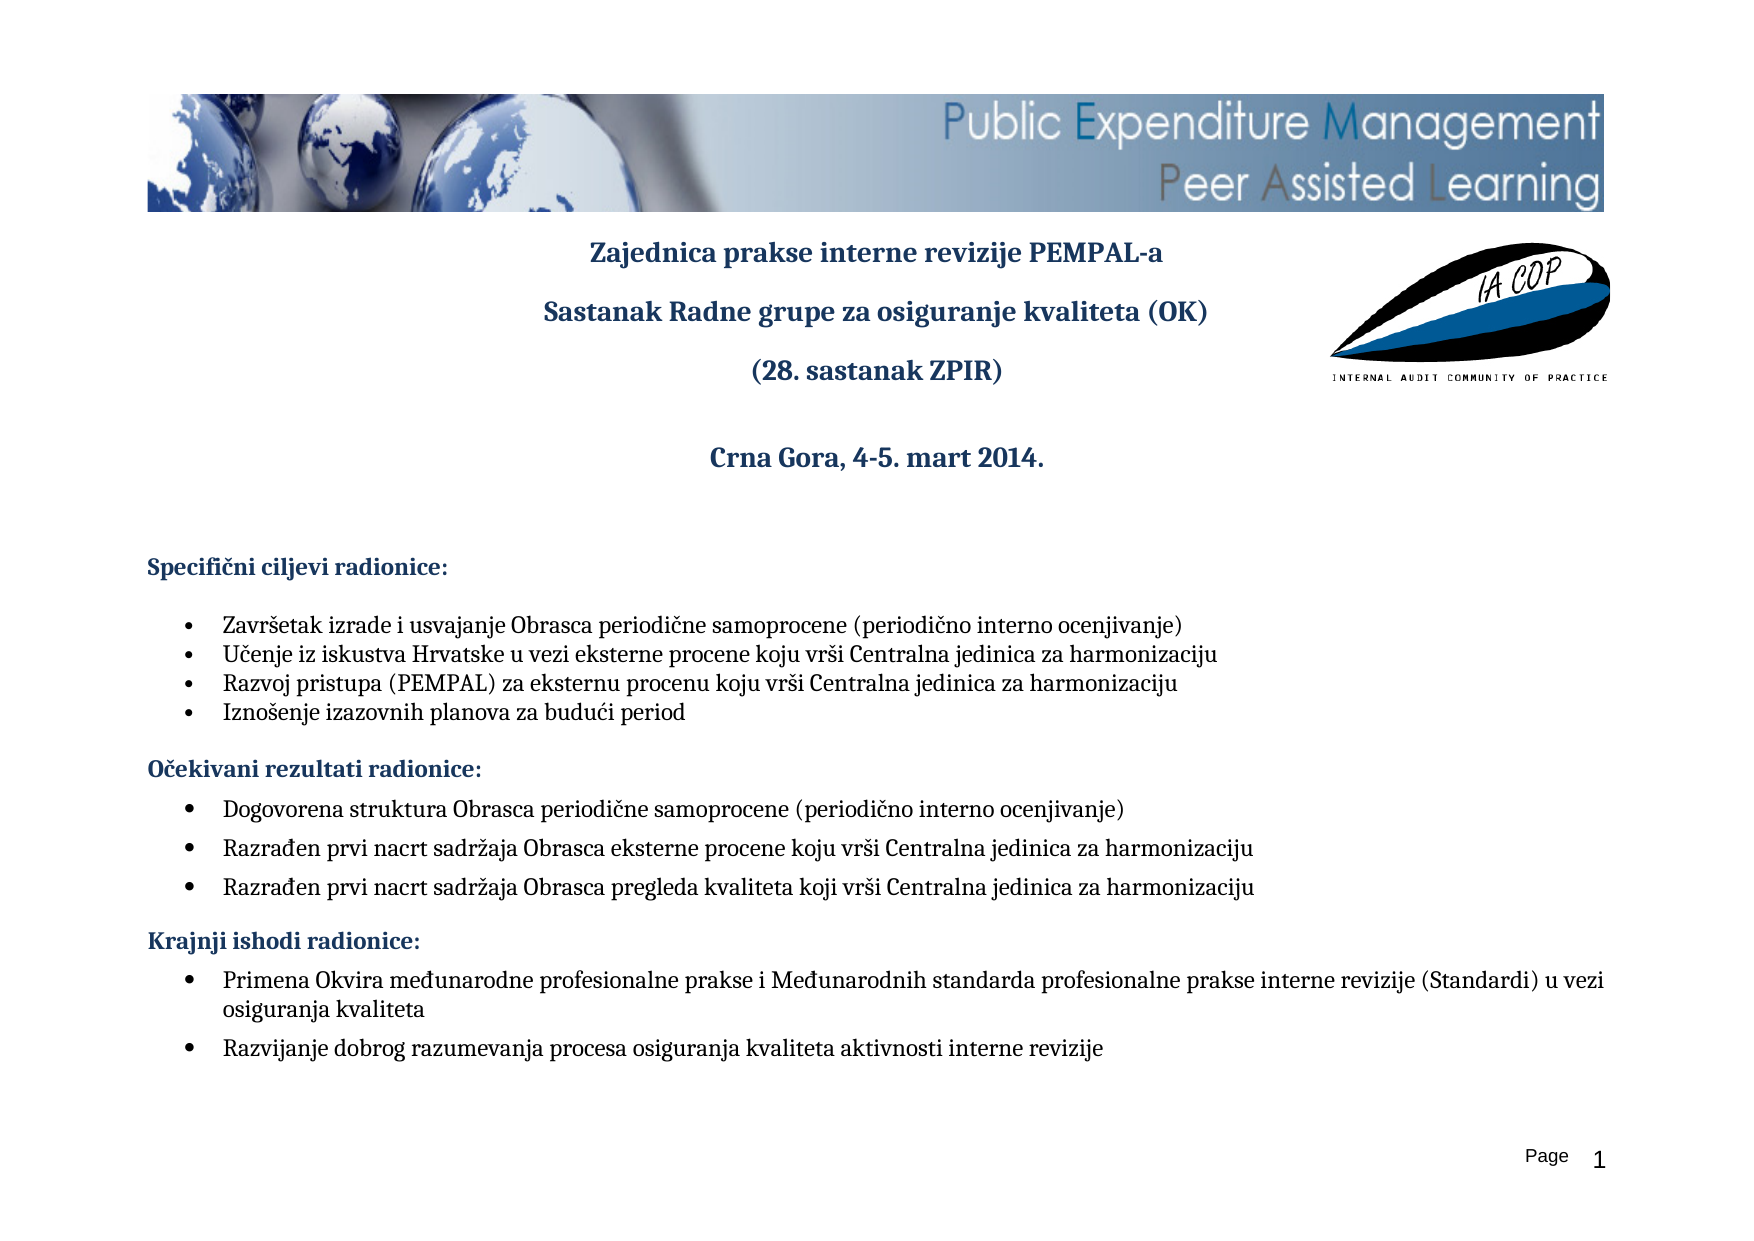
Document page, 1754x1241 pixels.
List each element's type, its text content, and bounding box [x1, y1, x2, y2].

list Dogovorena struktura Obrasca periodične samoprocene (periodično interno ocenjivanje) [185, 794, 1606, 823]
list Učenje iz iskustva Hrvatske u vezi eksterne procene koju vrši Centralna jedinica za harmonizaciju [185, 640, 1606, 669]
picture [147, 94, 1604, 212]
subtitle Specifični ciljevi radionice: [148, 553, 1606, 582]
list Završetak izrade i usvajanje Obrasca periodične samoprocene (periodično interno ocenjivanje) [185, 611, 1606, 640]
list Razvijanje dobrog razumevanja procesa osiguranja kvaliteta aktivnosti interne revizije [185, 1034, 1606, 1062]
picture [1329, 242, 1611, 381]
subtitle Sastanak Radne grupe za osiguranje kvaliteta (OK) [148, 295, 1329, 329]
subtitle (28. sastanak ZPIR) [148, 354, 1606, 387]
list Razrađen prvi nacrt sadržaja Obrasca pregleda kvaliteta koji vrši Centralna jedinica za harmonizaciju [185, 873, 1606, 902]
list Razrađen prvi nacrt sadržaja Obrasca eksterne procene koju vrši Centralna jedinica za harmonizaciju [185, 834, 1606, 862]
list Iznošenje izazovnih planova za budući period [185, 697, 1606, 726]
subtitle Očekivani rezultati radionice: [148, 755, 1606, 784]
list Razvoj pristupa (PEMPAL) za eksternu procenu koju vrši Centralna jedinica za harmonizaciju [185, 669, 1606, 697]
subtitle Krajnji ishodi radionice: [148, 927, 1606, 955]
subtitle Crna Gora, 4-5. mart 2014. [148, 441, 1606, 474]
list Primena Okvira međunarodne profesionalne prakse i Međunarodnih standarda profesionalne prakse interne revizije (Standardi) u vezi osiguranja kvaliteta [185, 966, 1606, 1023]
subtitle Zajednica prakse interne revizije PEMPAL-a [148, 237, 1606, 270]
